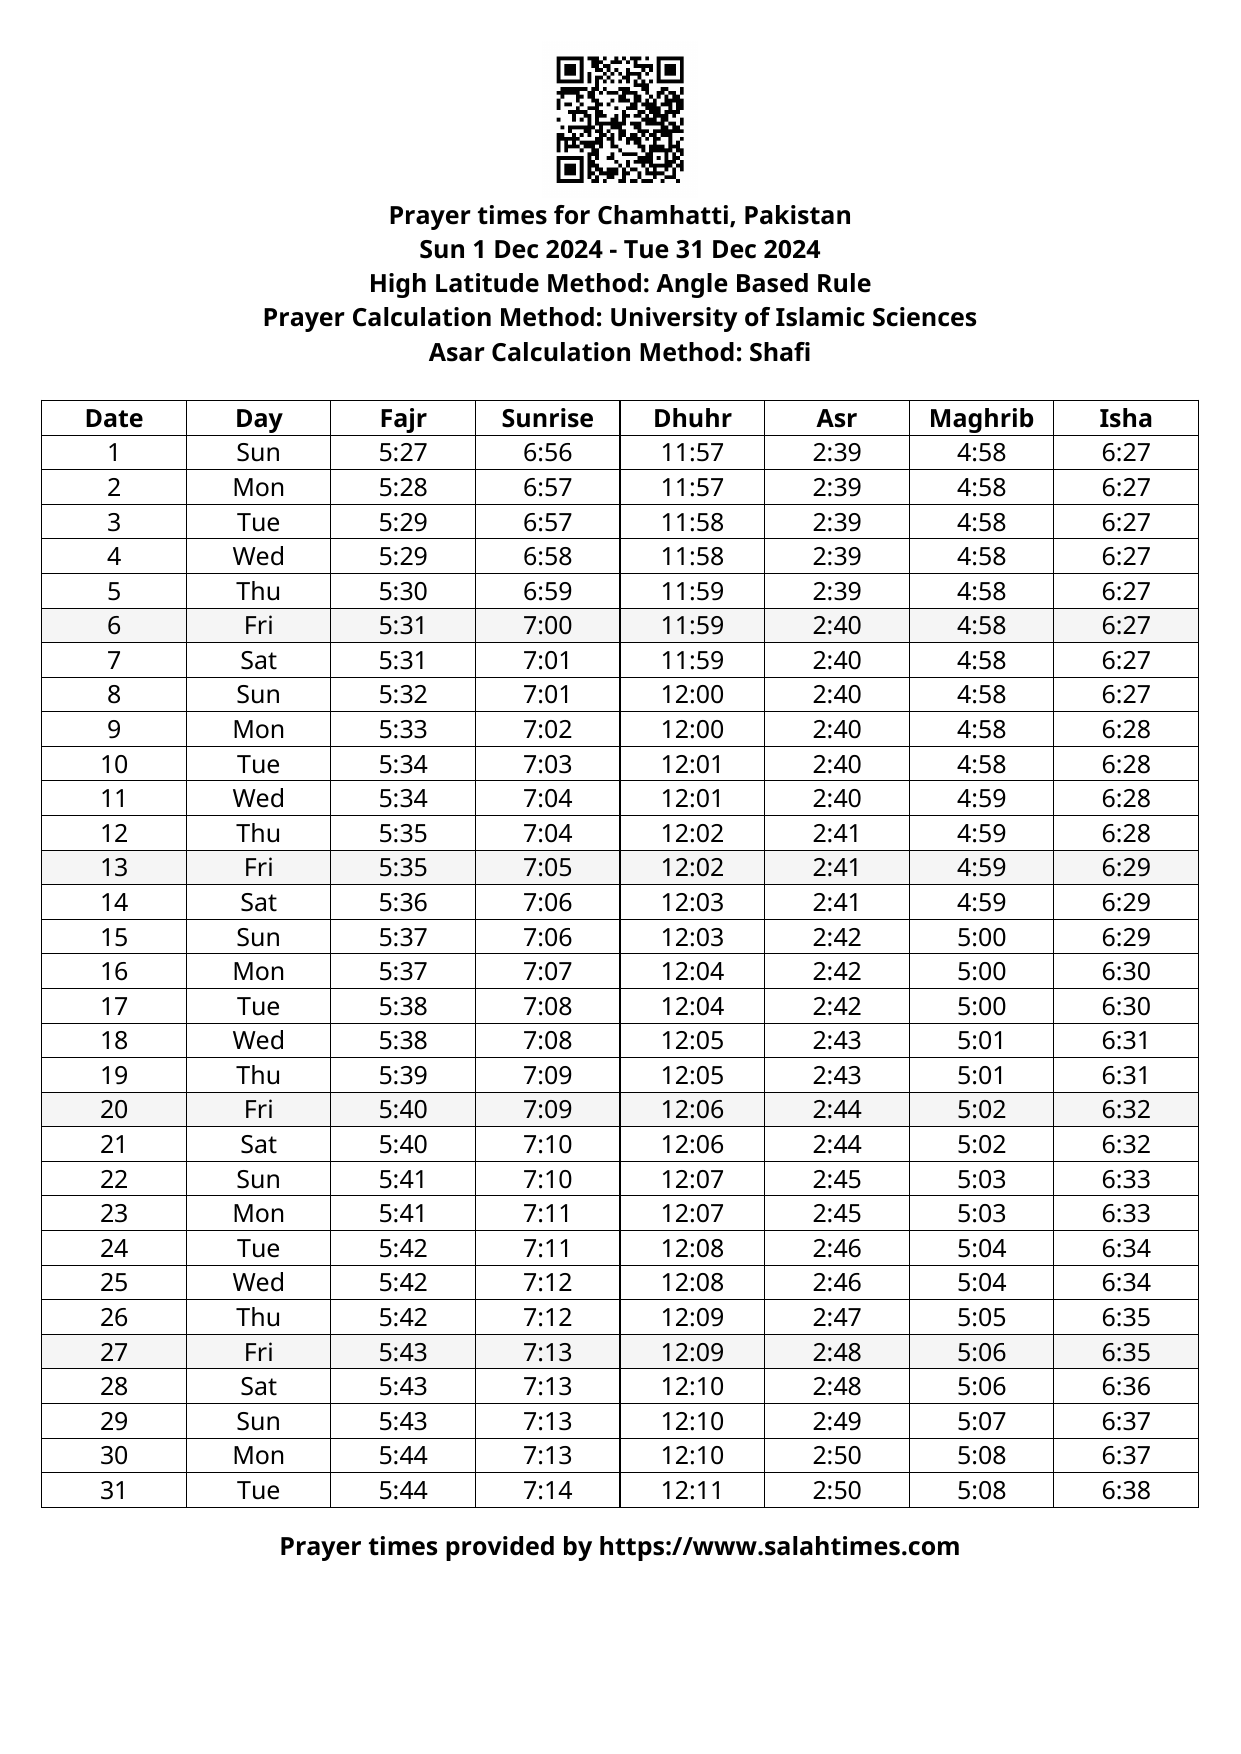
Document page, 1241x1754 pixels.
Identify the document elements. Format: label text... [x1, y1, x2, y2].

table_cell Sun [187, 678, 330, 711]
table_cell 5:00 [910, 989, 1053, 1022]
table_cell 20 [42, 1093, 186, 1126]
table_cell 12:10 [621, 1404, 764, 1437]
table_header Dhuhr [621, 401, 764, 434]
table_cell 2:40 [765, 712, 909, 746]
table_cell 6:36 [1054, 1369, 1198, 1403]
table_cell 2:40 [765, 747, 909, 780]
table_cell 5:35 [331, 851, 475, 884]
table_cell 5:40 [331, 1093, 475, 1126]
text Prayer times for Chamhatti, Pakistan [42, 198, 1198, 232]
table_cell 5:41 [331, 1196, 475, 1230]
table_cell 7:06 [476, 920, 619, 953]
table_cell 4 [42, 539, 186, 573]
table_cell 6:57 [476, 505, 619, 538]
table_cell 6:38 [1054, 1473, 1198, 1507]
table_cell 7:02 [476, 712, 619, 746]
table_cell 15 [42, 920, 186, 953]
table_cell Thu [187, 1300, 330, 1334]
table_cell Sat [187, 885, 330, 919]
table_cell 2:43 [765, 1058, 909, 1092]
table_cell Mon [187, 1439, 330, 1472]
table_cell 6:35 [1054, 1300, 1198, 1334]
table_cell 2:50 [765, 1473, 909, 1507]
table_cell Wed [187, 781, 330, 815]
table_cell 4:59 [910, 885, 1053, 919]
table_cell 6:31 [1054, 1024, 1198, 1057]
table_cell 5:27 [331, 436, 475, 469]
table_cell 7:13 [476, 1439, 619, 1472]
table_cell Sun [187, 1404, 330, 1437]
table_cell 2:39 [765, 436, 909, 469]
table_cell 5:41 [331, 1162, 475, 1195]
table_header Date [42, 401, 186, 434]
table_cell 12:09 [621, 1335, 764, 1368]
table_cell 6:57 [476, 470, 619, 504]
table_cell 11:59 [621, 643, 764, 677]
table_cell 4:58 [910, 505, 1053, 538]
table_cell 12:00 [621, 712, 764, 746]
table_cell 9 [42, 712, 186, 746]
table_cell 6 [42, 609, 186, 642]
table_cell 5:02 [910, 1093, 1053, 1126]
table_cell 7:04 [476, 816, 619, 849]
table_cell 2:39 [765, 574, 909, 607]
table_cell 6:30 [1054, 954, 1198, 988]
table_cell 2:42 [765, 954, 909, 988]
table_cell Tue [187, 989, 330, 1022]
table_cell Sun [187, 1162, 330, 1195]
table_cell 5:37 [331, 920, 475, 953]
table_cell 2:39 [765, 539, 909, 573]
table_cell 12:07 [621, 1196, 764, 1230]
table_cell 2:40 [765, 678, 909, 711]
table_cell 5:32 [331, 678, 475, 711]
table_cell 3 [42, 505, 186, 538]
table_cell 5:44 [331, 1473, 475, 1507]
table_cell 2:45 [765, 1162, 909, 1195]
table_cell 6:58 [476, 539, 619, 573]
table_cell 2:42 [765, 920, 909, 953]
table_cell 5:29 [331, 505, 475, 538]
table_cell 7:10 [476, 1127, 619, 1161]
table_cell 11:59 [621, 574, 764, 607]
table_cell 6:29 [1054, 920, 1198, 953]
table_cell 11:58 [621, 539, 764, 573]
table_cell 2:40 [765, 609, 909, 642]
table_cell 2:48 [765, 1369, 909, 1403]
text Prayer times provided by https://www.salahtimes.com [42, 1528, 1198, 1563]
table_cell 5:37 [331, 954, 475, 988]
table_cell 4:59 [910, 816, 1053, 849]
table_cell 5:03 [910, 1162, 1053, 1195]
table_cell 7:13 [476, 1404, 619, 1437]
table_cell 5:01 [910, 1024, 1053, 1057]
table_cell 5:05 [910, 1300, 1053, 1334]
picture [542, 41, 699, 198]
table_cell Wed [187, 1024, 330, 1057]
table_header Asr [765, 401, 909, 434]
table_cell 4:58 [910, 609, 1053, 642]
table_cell 12:09 [621, 1300, 764, 1334]
table_cell 5:30 [331, 574, 475, 607]
table_cell Sat [187, 643, 330, 677]
table_cell Fri [187, 609, 330, 642]
table_cell 7:07 [476, 954, 619, 988]
table_cell Thu [187, 1058, 330, 1092]
table_cell 7:06 [476, 885, 619, 919]
table_cell 18 [42, 1024, 186, 1057]
table_cell 1 [42, 436, 186, 469]
table_cell 12:00 [621, 678, 764, 711]
table_cell 4:58 [910, 678, 1053, 711]
table_cell 6:29 [1054, 885, 1198, 919]
table_cell 7:09 [476, 1058, 619, 1092]
table_header Sunrise [476, 401, 619, 434]
table_cell 2:42 [765, 989, 909, 1022]
table_cell 6:32 [1054, 1093, 1198, 1126]
table_cell 28 [42, 1369, 186, 1403]
table_cell 6:28 [1054, 712, 1198, 746]
table_cell Mon [187, 954, 330, 988]
table_cell 5:43 [331, 1404, 475, 1437]
table_cell 2:40 [765, 781, 909, 815]
table_cell 12:07 [621, 1162, 764, 1195]
table_cell 7:09 [476, 1093, 619, 1126]
table_cell 2:39 [765, 505, 909, 538]
table_cell 6:37 [1054, 1404, 1198, 1437]
table_cell 17 [42, 989, 186, 1022]
table_header Fajr [331, 401, 475, 434]
table_cell 2:40 [765, 643, 909, 677]
table_cell Wed [187, 1266, 330, 1299]
table_cell Sun [187, 436, 330, 469]
table_cell 19 [42, 1058, 186, 1092]
table_cell 13 [42, 851, 186, 884]
table_cell Mon [187, 712, 330, 746]
table_cell 6:33 [1054, 1162, 1198, 1195]
table_cell 5:03 [910, 1196, 1053, 1230]
table_cell 6:29 [1054, 851, 1198, 884]
table_cell 7:10 [476, 1162, 619, 1195]
table_cell 4:59 [910, 781, 1053, 815]
table_cell 5:33 [331, 712, 475, 746]
table_cell 7:08 [476, 989, 619, 1022]
table_cell 12:05 [621, 1058, 764, 1092]
table_cell 2:45 [765, 1196, 909, 1230]
table_cell 29 [42, 1404, 186, 1437]
table_cell 25 [42, 1266, 186, 1299]
table_cell 12:01 [621, 747, 764, 780]
table_cell 8 [42, 678, 186, 711]
table_cell 30 [42, 1439, 186, 1472]
table_cell 6:33 [1054, 1196, 1198, 1230]
table_cell 12 [42, 816, 186, 849]
table_cell 7:11 [476, 1231, 619, 1264]
table_cell 12:03 [621, 885, 764, 919]
table_cell 5:04 [910, 1266, 1053, 1299]
table_header Day [187, 401, 330, 434]
table_cell 7:08 [476, 1024, 619, 1057]
table_cell 4:58 [910, 574, 1053, 607]
table_cell 7:13 [476, 1369, 619, 1403]
table_cell 2:41 [765, 885, 909, 919]
text Prayer Calculation Method: University of Islamic Sciences [42, 300, 1198, 334]
table_cell 5:34 [331, 747, 475, 780]
table_cell 16 [42, 954, 186, 988]
table_cell 11:58 [621, 505, 764, 538]
table_cell 5:43 [331, 1335, 475, 1368]
table_cell 5:44 [331, 1439, 475, 1472]
table_cell Tue [187, 505, 330, 538]
table_cell 12:06 [621, 1127, 764, 1161]
table_cell 5:31 [331, 609, 475, 642]
text Sun 1 Dec 2024 - Tue 31 Dec 2024 [42, 232, 1198, 266]
table_cell 6:28 [1054, 781, 1198, 815]
table_cell 11:57 [621, 436, 764, 469]
table_cell 12:02 [621, 816, 764, 849]
table_cell 7:01 [476, 678, 619, 711]
table_cell Mon [187, 1196, 330, 1230]
table_cell 5:29 [331, 539, 475, 573]
table_cell 5:38 [331, 989, 475, 1022]
table_cell 2:43 [765, 1024, 909, 1057]
table_cell 2:48 [765, 1335, 909, 1368]
table_cell 11 [42, 781, 186, 815]
table_cell 6:27 [1054, 678, 1198, 711]
table_cell 23 [42, 1196, 186, 1230]
table_cell Fri [187, 1335, 330, 1368]
table_cell 5:06 [910, 1335, 1053, 1368]
table_cell 12:02 [621, 851, 764, 884]
table_cell 6:27 [1054, 643, 1198, 677]
table_cell 4:58 [910, 712, 1053, 746]
table_cell 10 [42, 747, 186, 780]
table_cell 12:10 [621, 1369, 764, 1403]
table_cell 5:07 [910, 1404, 1053, 1437]
table_cell 12:01 [621, 781, 764, 815]
table_cell 7:00 [476, 609, 619, 642]
table_cell Thu [187, 816, 330, 849]
table_cell 5:35 [331, 816, 475, 849]
table_cell 6:27 [1054, 436, 1198, 469]
table_cell 6:32 [1054, 1127, 1198, 1161]
table_cell Sat [187, 1127, 330, 1161]
table_cell 7:01 [476, 643, 619, 677]
table_cell 7:04 [476, 781, 619, 815]
table_cell 27 [42, 1335, 186, 1368]
table_cell Sun [187, 920, 330, 953]
table_cell Sat [187, 1369, 330, 1403]
table_cell 12:08 [621, 1266, 764, 1299]
table_cell 6:30 [1054, 989, 1198, 1022]
table_cell 6:31 [1054, 1058, 1198, 1092]
table_cell 6:27 [1054, 539, 1198, 573]
table_cell Tue [187, 1231, 330, 1264]
table_cell 5:42 [331, 1300, 475, 1334]
text Asar Calculation Method: Shafi [42, 334, 1198, 368]
table_cell 12:03 [621, 920, 764, 953]
table_cell 5:42 [331, 1231, 475, 1264]
table_cell 12:04 [621, 954, 764, 988]
table_cell 6:35 [1054, 1335, 1198, 1368]
table_cell 31 [42, 1473, 186, 1507]
table_cell 2:46 [765, 1266, 909, 1299]
table_cell 11:57 [621, 470, 764, 504]
table_cell 7:05 [476, 851, 619, 884]
table_cell 5:01 [910, 1058, 1053, 1092]
table_cell 7:11 [476, 1196, 619, 1230]
table_cell 6:27 [1054, 574, 1198, 607]
table_cell 5:36 [331, 885, 475, 919]
table_cell 6:37 [1054, 1439, 1198, 1472]
table_cell 2:44 [765, 1127, 909, 1161]
table_cell 11:59 [621, 609, 764, 642]
table_cell 5:42 [331, 1266, 475, 1299]
table_cell 6:28 [1054, 747, 1198, 780]
table_cell 5:43 [331, 1369, 475, 1403]
table_cell 4:58 [910, 747, 1053, 780]
table_cell 5:38 [331, 1024, 475, 1057]
table_cell 2:41 [765, 851, 909, 884]
table_cell 6:59 [476, 574, 619, 607]
table_cell 6:28 [1054, 816, 1198, 849]
table_cell 12:06 [621, 1093, 764, 1126]
table_cell 24 [42, 1231, 186, 1264]
table_cell 2:44 [765, 1093, 909, 1126]
table_cell Fri [187, 851, 330, 884]
table_cell 12:05 [621, 1024, 764, 1057]
table_cell Mon [187, 470, 330, 504]
table_cell 4:58 [910, 539, 1053, 573]
table_cell 6:34 [1054, 1266, 1198, 1299]
table_cell 4:58 [910, 470, 1053, 504]
table_cell 5:00 [910, 920, 1053, 953]
table_cell 4:58 [910, 643, 1053, 677]
text High Latitude Method: Angle Based Rule [42, 266, 1198, 300]
table_header Isha [1054, 401, 1198, 434]
table_cell 2 [42, 470, 186, 504]
table_cell 14 [42, 885, 186, 919]
table_cell 2:46 [765, 1231, 909, 1264]
table_cell 12:10 [621, 1439, 764, 1472]
table_cell 7:14 [476, 1473, 619, 1507]
table_cell Wed [187, 539, 330, 573]
table_cell 26 [42, 1300, 186, 1334]
table_cell 5:28 [331, 470, 475, 504]
table_cell 5:31 [331, 643, 475, 677]
table_cell 2:47 [765, 1300, 909, 1334]
table_cell 7:03 [476, 747, 619, 780]
table_cell 5:06 [910, 1369, 1053, 1403]
table_cell 21 [42, 1127, 186, 1161]
table_cell 2:39 [765, 470, 909, 504]
table_cell Tue [187, 1473, 330, 1507]
table_cell 6:56 [476, 436, 619, 469]
table_cell 5:02 [910, 1127, 1053, 1161]
table_header Maghrib [910, 401, 1053, 434]
table_cell Fri [187, 1093, 330, 1126]
table_cell Thu [187, 574, 330, 607]
table_cell 5:08 [910, 1439, 1053, 1472]
table_cell 5:04 [910, 1231, 1053, 1264]
table_cell 5:00 [910, 954, 1053, 988]
table_cell 7:12 [476, 1300, 619, 1334]
table_cell Tue [187, 747, 330, 780]
table_cell 5:39 [331, 1058, 475, 1092]
table_cell 2:49 [765, 1404, 909, 1437]
table_cell 5:40 [331, 1127, 475, 1161]
table_cell 5:34 [331, 781, 475, 815]
table_cell 7 [42, 643, 186, 677]
table_cell 12:08 [621, 1231, 764, 1264]
table_cell 4:59 [910, 851, 1053, 884]
table_cell 2:41 [765, 816, 909, 849]
table_cell 4:58 [910, 436, 1053, 469]
table_cell 12:11 [621, 1473, 764, 1507]
table_cell 2:50 [765, 1439, 909, 1472]
table_cell 7:12 [476, 1266, 619, 1299]
table_cell 5:08 [910, 1473, 1053, 1507]
table_cell 6:27 [1054, 609, 1198, 642]
table_cell 7:13 [476, 1335, 619, 1368]
table_cell 6:27 [1054, 470, 1198, 504]
table_cell 6:34 [1054, 1231, 1198, 1264]
table_cell 12:04 [621, 989, 764, 1022]
table_cell 5 [42, 574, 186, 607]
table_cell 22 [42, 1162, 186, 1195]
table_cell 6:27 [1054, 505, 1198, 538]
